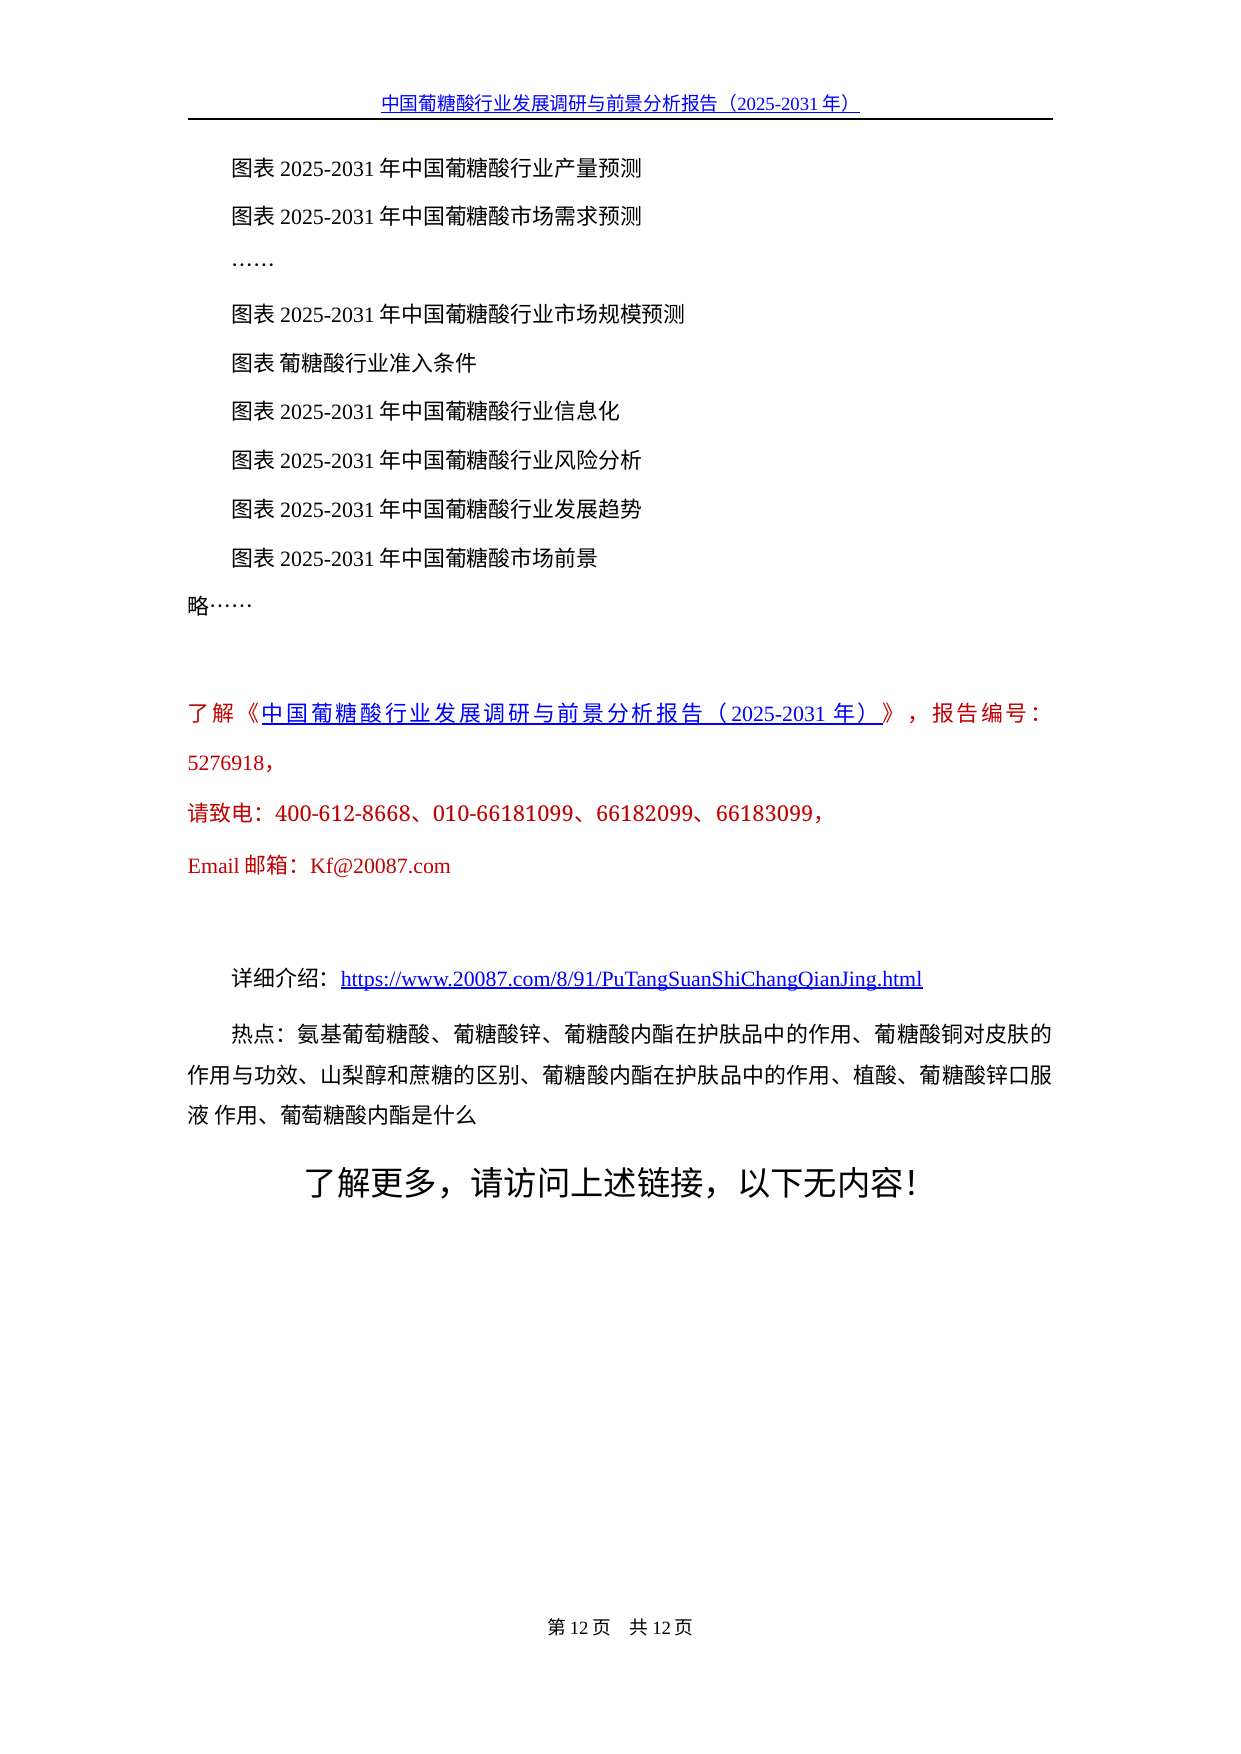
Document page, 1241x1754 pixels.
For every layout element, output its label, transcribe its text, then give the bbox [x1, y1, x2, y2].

title 了解更多，请访问上述链接，以下无内容！ [187, 1148, 1053, 1213]
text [187, 150, 1053, 621]
text 热点：氨基葡萄糖酸、葡糖酸锌、葡糖酸内酯在护肤品中的作用、葡糖酸铜对皮肤的作用与功效、山梨醇和蔗糖的区别、葡糖酸内酯在护肤品中的作用、植酸、葡糖酸锌口服液 作用、葡萄糖酸内酯是什么 [187, 1017, 1053, 1131]
text 了解《中国葡糖酸行业发展调研与前景分析报告（2025-2031年）》，报告编号：5276918， [187, 695, 1053, 777]
text Email邮箱：Kf@20087.com [187, 847, 1053, 880]
text 请致电：400-612-8668、010-66181099、66182099、66183099， [187, 796, 1053, 828]
text 详细介绍：https://www.20087.com/8/91/PuTangSuanShiChangQianJing.html [187, 960, 1053, 993]
